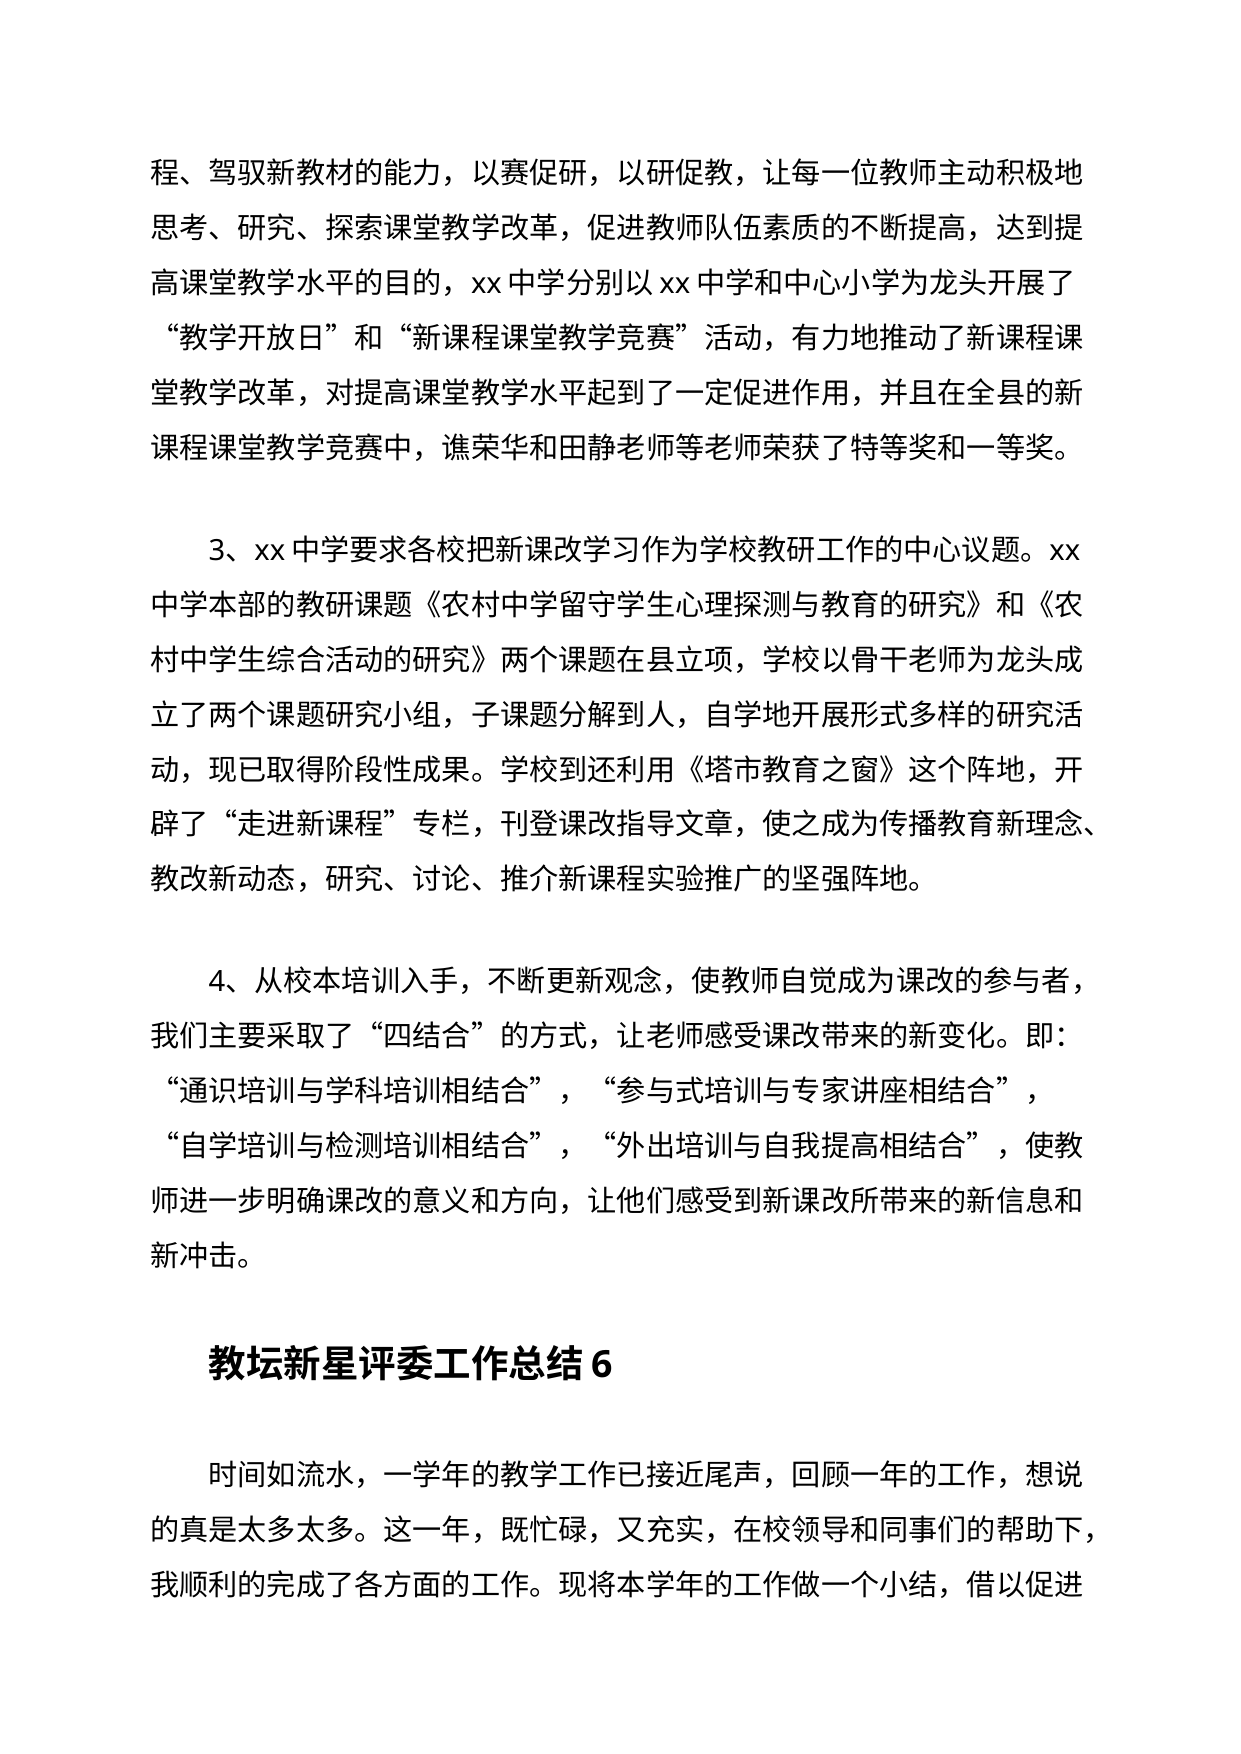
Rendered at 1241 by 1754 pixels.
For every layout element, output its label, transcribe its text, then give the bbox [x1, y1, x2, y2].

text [150, 1452, 1090, 1604]
text 3、xx中学要求各校把新课改学习作为学校教研工作的中心议题。xx中学本部的教研课题《农村中学留守学生心理探测与教育的研究》和《农村中学生综合活动的研究》两个课题在县立项，学校以骨干老师为龙头成立了两个课题研究小组，子课题分解到人，自学地开展形式多样的研究活动，现已取得阶段性成果。学校到还利用《塔市教育之窗》这个阵地，开辟了“走进新课程”专栏，刊登课改指导文章，使之成为传播教育新理念、教改新动态，研究、讨论、推介新课程实验推广的坚强阵地。 [150, 526, 1090, 898]
text 教坛新星评委工作总结6 [150, 1334, 1090, 1388]
text 4、从校本培训入手，不断更新观念，使教师自觉成为课改的参与者，我们主要采取了“四结合”的方式，让老师感受课改带来的新变化。即：“通识培训与学科培训相结合”，“参与式培训与专家讲座相结合”，“自学培训与检测培训相结合”，“外出培训与自我提高相结合”，使教师进一步明确课改的意义和方向，让他们感受到新课改所带来的新信息和新冲击。 [150, 958, 1090, 1274]
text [150, 150, 1090, 467]
